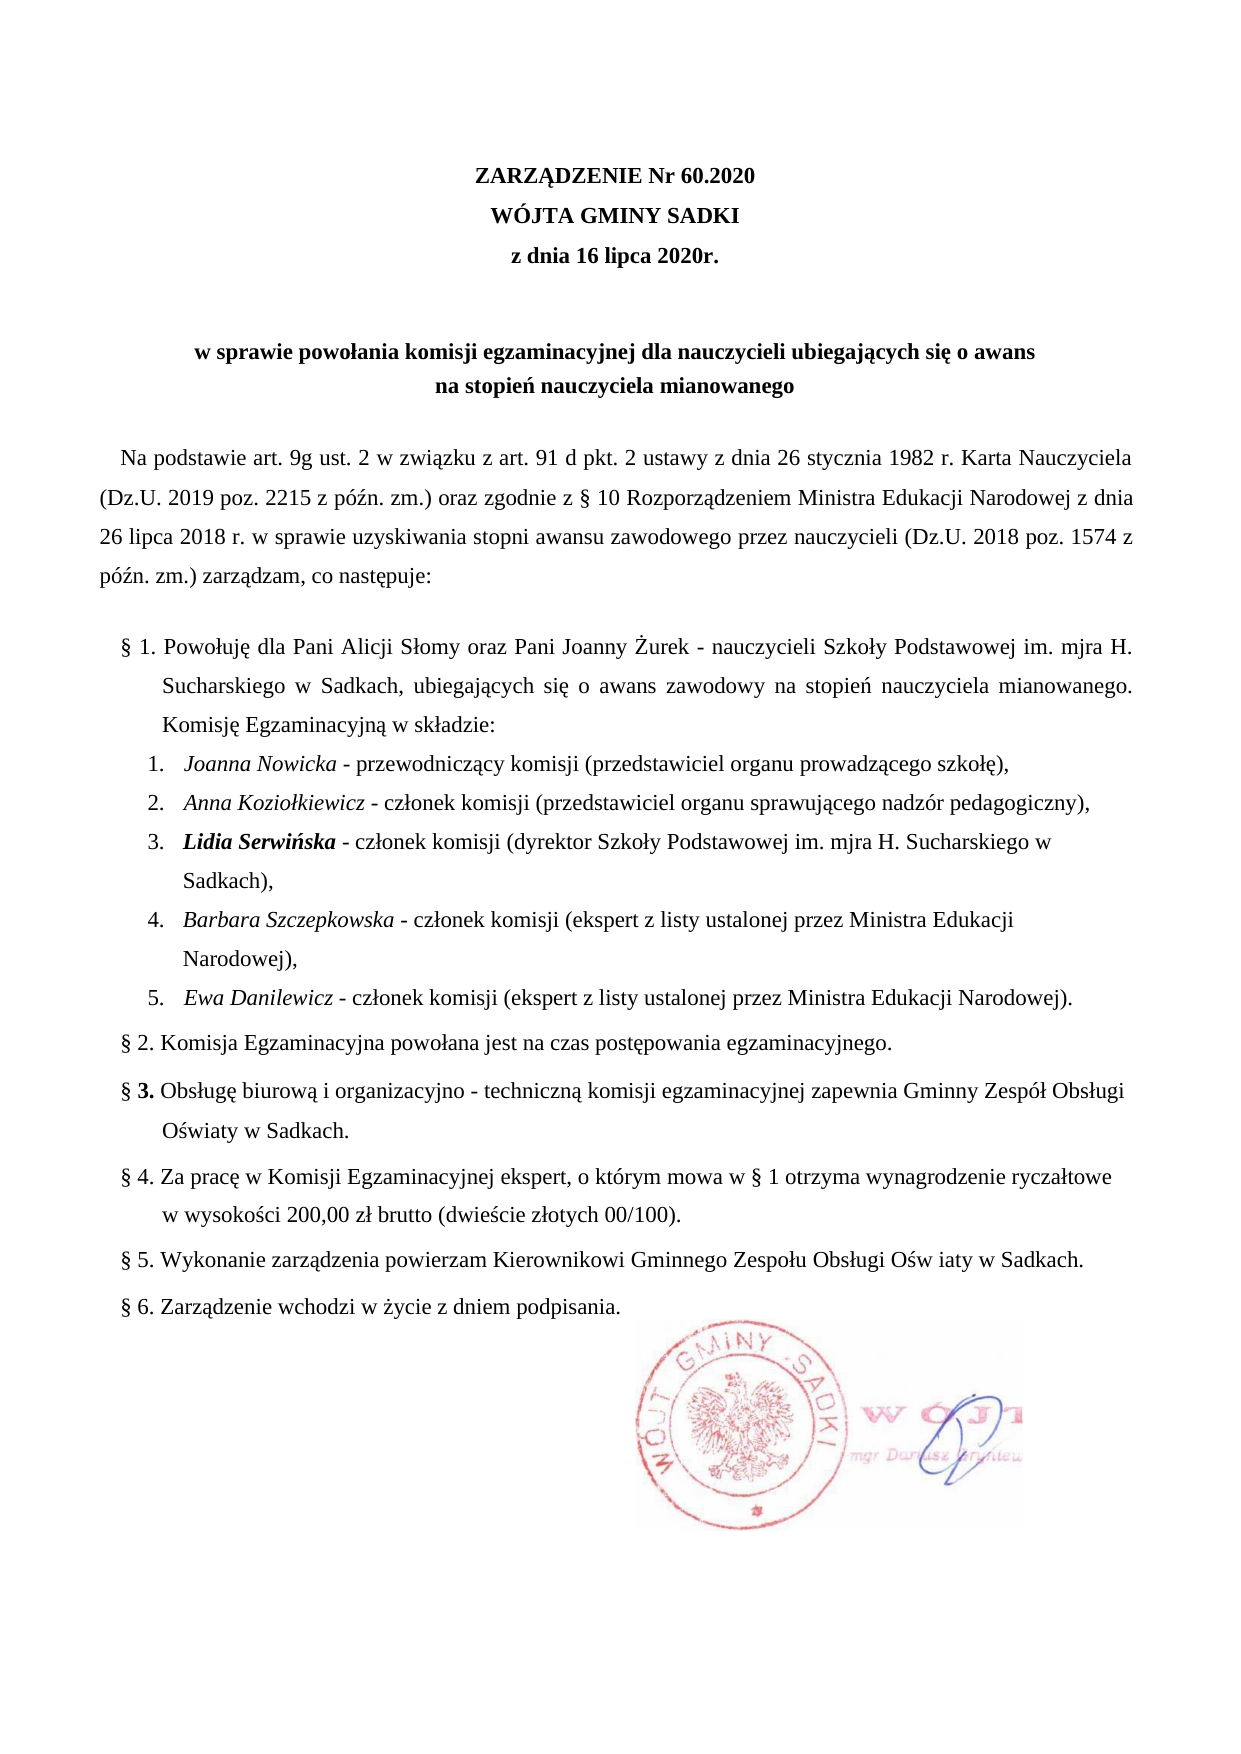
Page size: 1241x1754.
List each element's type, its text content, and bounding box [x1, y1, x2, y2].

text § 1. Powołuję dla Pani Alicji Słomy oraz Pani Joanny Żurek - nauczycieli Szkoły Podstawowej im. mjra H. Sucharskiego w Sadkach, ubiegających się o awans zawodowy na stopień nauczyciela mianowanego. Komisję Egzaminacyjną w składzie: [120, 623, 1134, 740]
text w sprawie powołania komisji egzaminacyjnej dla nauczycieli ubiegających się o awans [99, 341, 1130, 364]
text § 2. Komisja Egzaminacyjna powołana jest na czas postępowania egzaminacyjnego. [120, 1032, 1134, 1055]
text Na podstawie art. 9g ust. 2 w związku z art. 91 d pkt. 2 ustawy z dnia 26 stycznia 1982 r. Karta Nauczyciela (Dz.U. 2019 poz. 2215 z późn. zm.) oraz zgodnie z § 10 Rozporządzeniem Ministra Edukacji Narodowej z dnia 26 lipca 2018 r. w sprawie uzyskiwania stopni awansu zawodowego przez nauczycieli (Dz.U. 2018 poz. 1574 z późn. zm.) zarządzam, co następuje: [99, 434, 1134, 592]
list Joanna Nowicka - przewodniczący komisji (przedstawiciel organu prowadzącego szkołę), [147, 740, 1134, 779]
list Ewa Danilewicz - członek komisji (ekspert z listy ustalonej przez Ministra Edukacji Narodowej). [147, 974, 1134, 1013]
text § 4. Za pracę w Komisji Egzaminacyjnej ekspert, o którym mowa w § 1 otrzyma wynagrodzenie ryczałtowe w wysokości 200,00 zł brutto (dwieście złotych 00/100). [120, 1154, 1134, 1230]
picture [635, 1319, 1023, 1531]
text ZARZĄDZENIE Nr 60.2020 WÓJTA GMINY SADKI z dnia 16 lipca 2020r. [99, 152, 1130, 271]
text na stopień nauczyciela mianowanego [99, 375, 1130, 398]
text § 5. Wykonanie zarządzenia powierzam Kierownikowi Gminnego Zespołu Obsługi Ośw iaty w Sadkach. [120, 1249, 1134, 1272]
list Anna Koziołkiewicz - członek komisji (przedstawiciel organu sprawującego nadzór pedagogiczny), [147, 779, 1134, 818]
list Lidia Serwińska - członek komisji (dyrektor Szkoły Podstawowej im. mjra H. Sucharskiego w Sadkach), [147, 818, 1134, 896]
list Barbara Szczepkowska - członek komisji (ekspert z listy ustalonej przez Ministra Edukacji Narodowej), [147, 896, 1134, 974]
text § 3. Obsługę biurową i organizacyjno - techniczną komisji egzaminacyjnej zapewnia Gminny Zespół Obsługi Oświaty w Sadkach. [120, 1067, 1134, 1146]
text § 6. Zarządzenie wchodzi w życie z dniem podpisania. [120, 1296, 1134, 1319]
